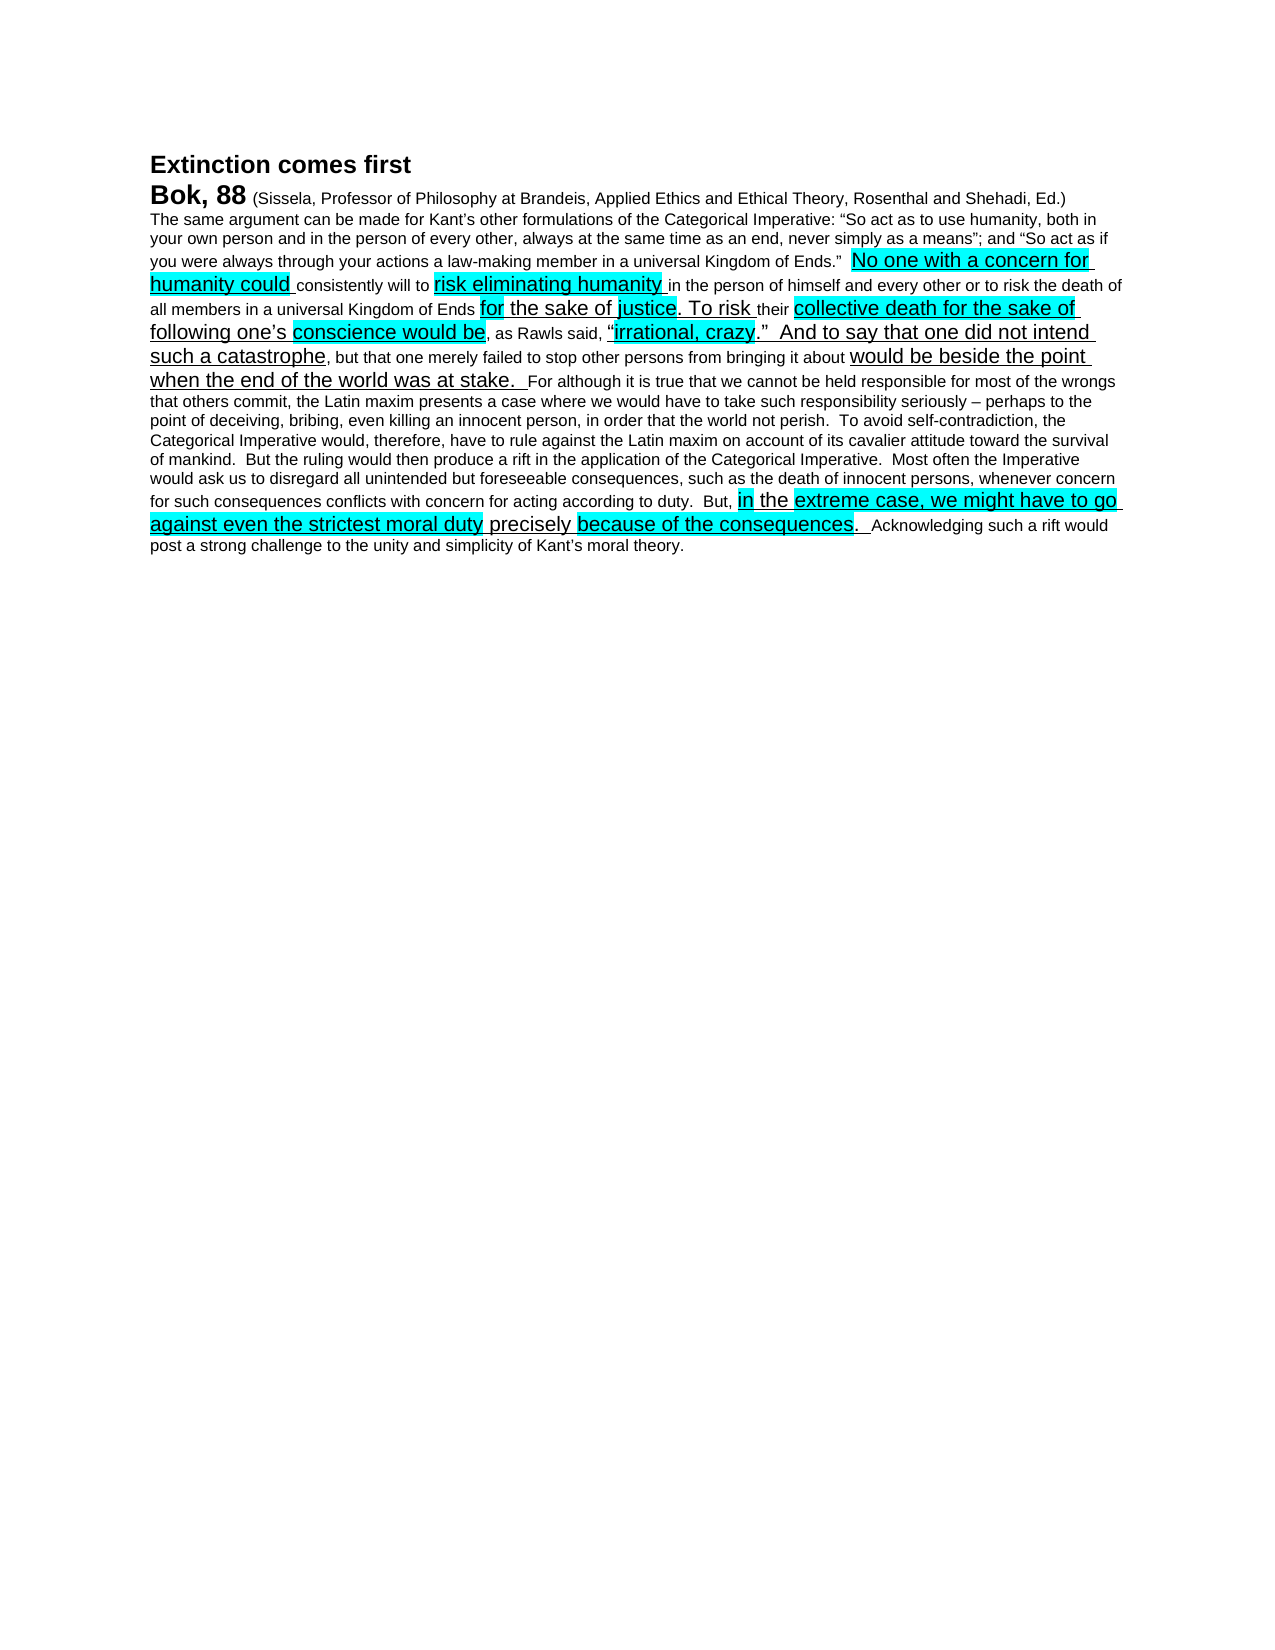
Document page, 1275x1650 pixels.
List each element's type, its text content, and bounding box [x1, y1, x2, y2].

text The same argument can be made for Kant’s other formulations of the Categorical Imperative: “So act as to use humanity, both in your own person and in the person of every other, always at the same time as an end, never simply as a means”; and “So act as if you were always through your actions a law-making member in a universal Kingdom of Ends.” No one with a concern for humanity could consistently will to risk eliminating humanity in the person of himself and every other or to risk the death of all members in a universal Kingdom of Ends for the sake of justice. To risk their collective death for the sake of following one’s conscience would be, as Rawls said, “irrational, crazy.” And to say that one did not intend such a catastrophe, but that one merely failed to stop other persons from bringing it about would be beside the point when the end of the world was at stake. For although it is true that we cannot be held responsible for most of the wrongs that others commit, the Latin maxim presents a case where we would have to take such responsibility seriously – perhaps to the point of deceiving, bribing, even killing an innocent person, in order that the world not perish. To avoid self-contradiction, the Categorical Imperative would, therefore, have to rule against the Latin maxim on account of its cavalier attitude toward the survival of mankind. But the ruling would then produce a rift in the application of the Categorical Imperative. Most often the Imperative would ask us to disregard all unintended but foreseeable consequences, such as the death of innocent persons, whenever concern for such consequences conflicts with concern for acting according to duty. But, in the extreme case, we might have to go against even the strictest moral duty precisely because of the consequences. Acknowledging such a rift would post a strong challenge to the unity and simplicity of Kant’s moral theory. [150, 210, 1125, 555]
text Bok, 88 (Sissela, Professor of Philosophy at Brandeis, Applied Ethics and Ethical Theory, Rosenthal and Shehadi, Ed.) [150, 179, 1125, 210]
text Extinction comes first [150, 150, 1125, 179]
